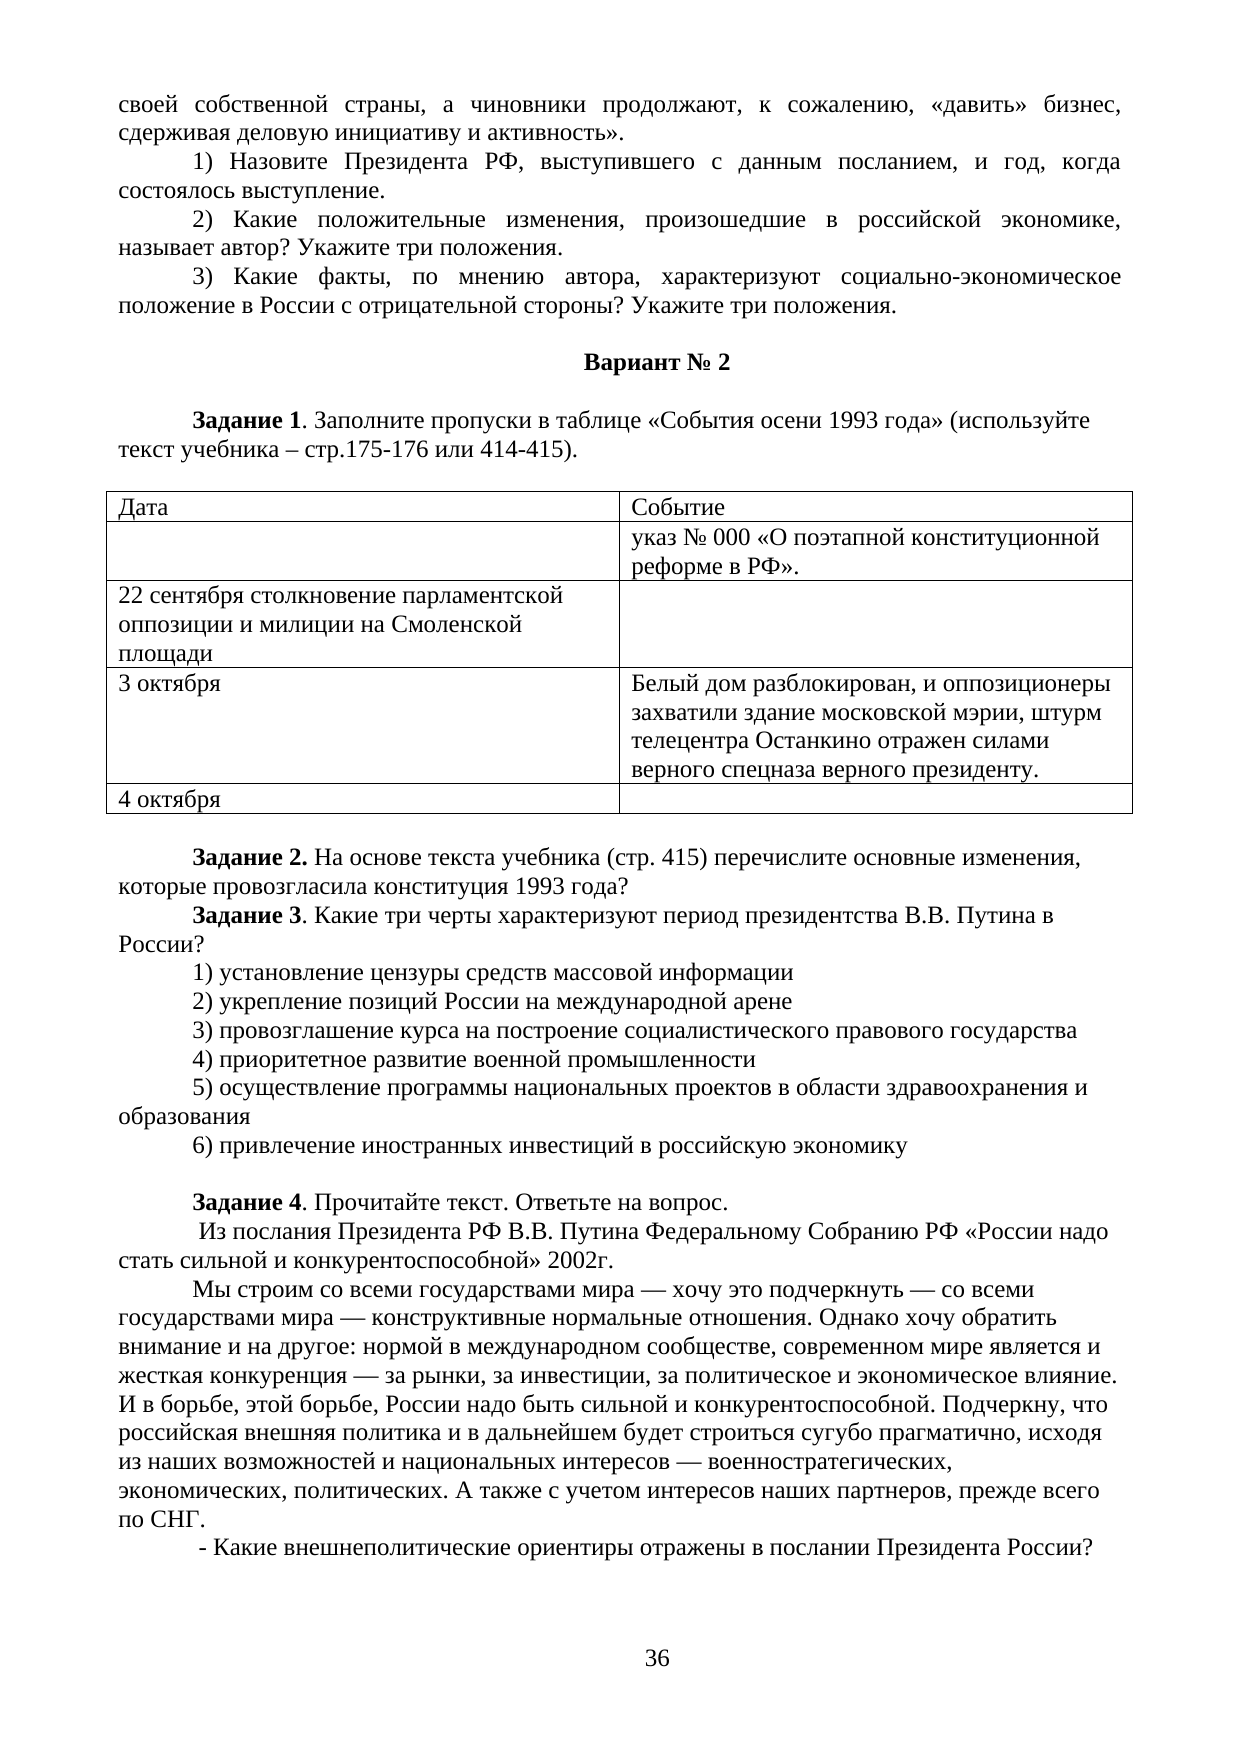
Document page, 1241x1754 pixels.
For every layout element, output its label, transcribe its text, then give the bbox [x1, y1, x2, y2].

table_cell Белый дом разблокирован, и оппозиционеры захватили здание московской мэрии, штурм телецентра Останкино отражен силами верного спецназа верного президенту. [620, 668, 1132, 783]
text 1) Назовите Президента РФ, выступившего с данным посланием, и год, когда состоялось выступление. [118, 146, 1122, 204]
text 3) провозглашение курса на построение социалистического правового государства [118, 1015, 1122, 1044]
table_cell 3 октября [107, 668, 619, 783]
text 1) установление цензуры средств массовой информации [118, 957, 1122, 986]
table_cell указ № 000 «О поэтапной конституционной реформе в РФ». [620, 522, 1132, 579]
text Задание 1. Заполните пропуски в таблице «События осени 1993 года» (используйте текст учебника – стр.175-176 или 414-415). [118, 405, 1122, 462]
text Задание 4. Прочитайте текст. Ответьте на вопрос. [118, 1187, 1122, 1216]
text 2) укрепление позиций России на международной арене [118, 986, 1122, 1015]
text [118, 89, 1122, 146]
text - Какие внешнеполитические ориентиры отражены в послании Президента России? [118, 1532, 1122, 1561]
table_cell [620, 581, 1132, 667]
table_cell 4 октября [107, 784, 619, 813]
text Задание 3. Какие три черты характеризуют период президентства В.В. Путина в России? [118, 900, 1122, 957]
text 3) Какие факты, по мнению автора, характеризуют социально-экономическое положение в России с отрицательной стороны? Укажите три положения. [118, 261, 1122, 319]
table_cell [620, 784, 1132, 813]
text Из послания Президента РФ В.В. Путина Федеральному Собранию РФ «России надо стать сильной и конкурентоспособной» 2002г. [118, 1216, 1122, 1274]
table_header Событие [620, 492, 1132, 521]
table_cell 22 сентября столкновение парламентской оппозиции и милиции на Смоленской площади [107, 581, 619, 667]
text Задание 2. На основе текста учебника (стр. 415) перечислите основные изменения, которые провозгласила конституция 1993 года? [118, 842, 1122, 900]
text Мы строим со всеми государствами мира — хочу это подчеркнуть — со всеми государствами мира — конструктивные нормальные отношения. Однако хочу обратить внимание и на другое: нормой в международном сообществе, современном мире является и жесткая конкуренция — за рынки, за инвестиции, за политическое и экономическое влияние. И в борьбе, этой борьбе, России надо быть сильной и конкурентоспособной. Подчеркну, что российская внешняя политика и в дальнейшем будет строиться сугубо прагматично, исходя из наших возможностей и национальных интересов — военностратегических, экономических, политических. А также с учетом интересов наших партнеров, прежде всего по СНГ. [118, 1274, 1122, 1532]
text 4) приоритетное развитие военной промышленности [118, 1044, 1122, 1072]
text Вариант № 2 [118, 347, 1122, 376]
text 6) привлечение иностранных инвестиций в российскую экономику [118, 1130, 1122, 1159]
table_cell [107, 522, 619, 579]
table_header Дата [107, 492, 619, 521]
text 5) осуществление программы национальных проектов в области здравоохранения и образования [118, 1072, 1122, 1130]
text 2) Какие положительные изменения, произошедшие в российской экономике, называет автор? Укажите три положения. [118, 204, 1122, 261]
